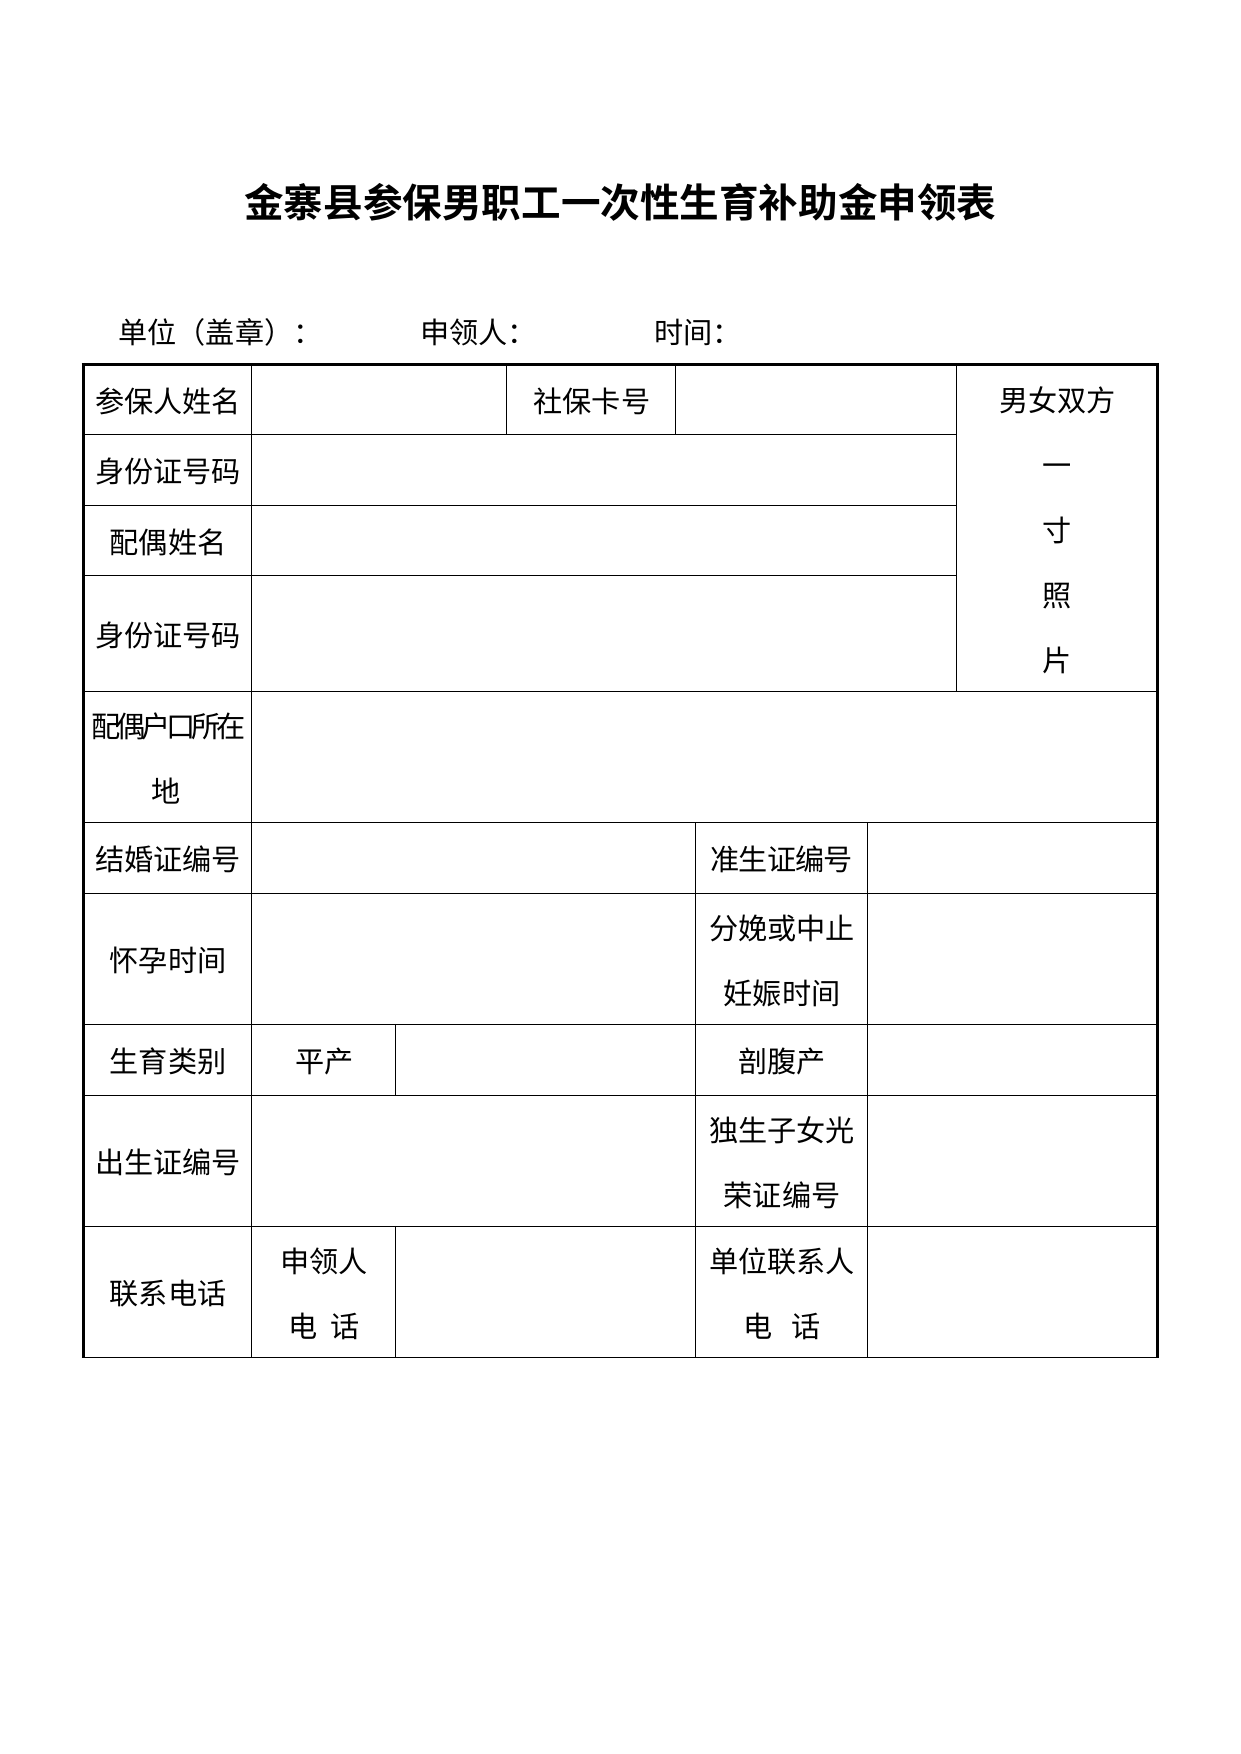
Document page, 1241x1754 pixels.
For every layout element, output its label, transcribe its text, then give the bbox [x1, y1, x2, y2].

table_cell 配偶户口所在地 [85, 692, 251, 822]
table_cell [252, 894, 695, 1024]
table_cell 分娩或中止妊娠时间 [696, 894, 867, 1024]
table_cell 联系电话 [85, 1227, 251, 1357]
table_cell 配偶姓名 [85, 506, 251, 575]
table_header 参保人姓名 [85, 366, 251, 434]
table_cell [252, 506, 956, 575]
table_cell [252, 1096, 695, 1226]
text 金寨县参保男职工一次性生育补助金申领表 [118, 168, 1122, 233]
text 单位（盖章）： 申领人： 时间： [118, 298, 1122, 363]
table_header [252, 366, 506, 434]
table_cell 独生子女光荣证编号 [696, 1096, 867, 1226]
table_cell 申领人 电 话 [252, 1227, 395, 1357]
table_cell 身份证号码 [85, 576, 251, 691]
table_header 男女双方 一 寸 照 片 [957, 366, 1156, 691]
table_cell 出生证编号 [85, 1096, 251, 1226]
table_header 社保卡号 [507, 366, 675, 434]
table_cell [252, 692, 1156, 822]
table_cell [868, 1096, 1156, 1226]
table_cell 单位联系人 电 话 [696, 1227, 867, 1357]
table_cell [252, 823, 695, 893]
table_cell 身份证号码 [85, 435, 251, 504]
table_cell [252, 576, 956, 691]
table_cell 怀孕时间 [85, 894, 251, 1024]
table_cell [868, 894, 1156, 1024]
table_cell [396, 1227, 695, 1357]
table_cell [252, 435, 956, 504]
table_cell [868, 823, 1156, 893]
table_cell 结婚证编号 [85, 823, 251, 893]
table_cell [868, 1025, 1156, 1095]
table_cell 生育类别 [85, 1025, 251, 1095]
table_cell 剖腹产 [696, 1025, 867, 1095]
table_cell [868, 1227, 1156, 1357]
table_cell 平产 [252, 1025, 395, 1095]
table_cell [396, 1025, 695, 1095]
table_cell 准生证编号 [696, 823, 867, 893]
table_header [676, 366, 956, 434]
